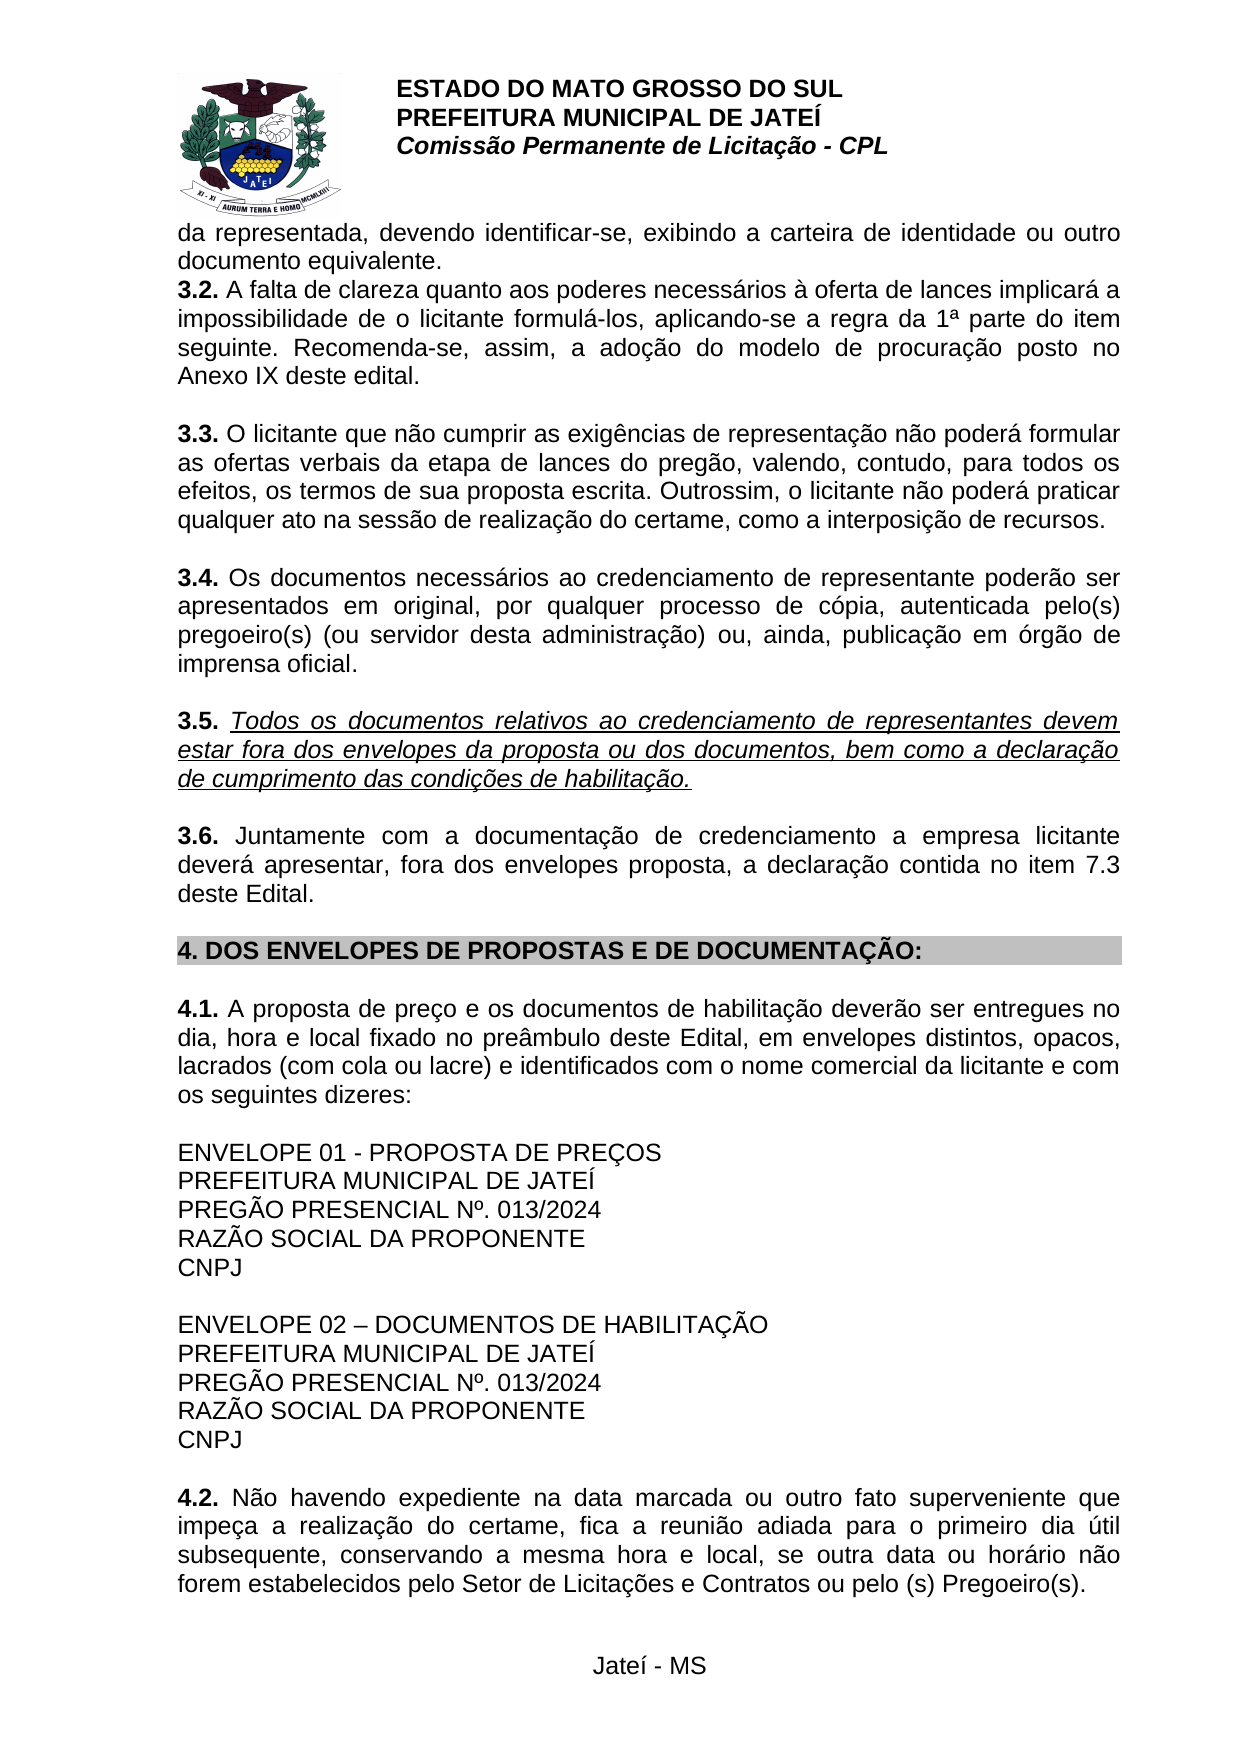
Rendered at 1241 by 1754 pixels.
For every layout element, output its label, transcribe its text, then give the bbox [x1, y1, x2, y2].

text CNPJ [177, 1425, 1122, 1454]
text 4.1. A proposta de preço e os documentos de habilitação deverão ser entregues no dia, hora e local fixado no preâmbulo deste Edital, em envelopes distintos, opacos, lacrados (com cola ou lacre) e identificados com o nome comercial da licitante e com os seguintes dizeres: [177, 994, 1122, 1109]
text PREGÃO PRESENCIAL Nº. 013/2024 [177, 1195, 1122, 1224]
text CNPJ [177, 1253, 1122, 1281]
text 3.2. A falta de clareza quanto aos poderes necessários à oferta de lances implicará a impossibilidade de o licitante formulá-los, aplicando-se a regra da 1ª parte do item seguinte. Recomenda-se, assim, a adoção do modelo de procuração posto no Anexo IX deste edital. [177, 275, 1122, 390]
text PREFEITURA MUNICIPAL DE JATEÍ [177, 1339, 1122, 1368]
text 4. DOS ENVELOPES DE PROPOSTAS E DE DOCUMENTAÇÃO: [177, 936, 1122, 965]
picture [177, 73, 342, 218]
text 3.3. O licitante que não cumprir as exigências de representação não poderá formular as ofertas verbais da etapa de lances do pregão, valendo, contudo, para todos os efeitos, os termos de sua proposta escrita. Outrossim, o licitante não poderá praticar qualquer ato na sessão de realização do certame, como a interposição de recursos. [177, 419, 1122, 534]
text 4.2. Não havendo expediente na data marcada ou outro fato superveniente que impeça a realização do certame, fica a reunião adiada para o primeiro dia útil subsequente, conservando a mesma hora e local, se outra data ou horário não forem estabelecidos pelo Setor de Licitações e Contratos ou pelo (s) Pregoeiro(s). [177, 1483, 1122, 1598]
text RAZÃO SOCIAL DA PROPONENTE [177, 1396, 1122, 1425]
text ENVELOPE 01 - PROPOSTA DE PREÇOS [177, 1138, 1122, 1166]
text PREFEITURA MUNICIPAL DE JATEÍ [177, 1166, 1122, 1195]
text ENVELOPE 02 – DOCUMENTOS DE HABILITAÇÃO [177, 1310, 1122, 1339]
text 3.5. Todos os documentos relativos ao credenciamento de representantes devem estar fora dos envelopes da proposta ou dos documentos, bem como a declaração de cumprimento das condições de habilitação. [177, 706, 1122, 793]
text PREGÃO PRESENCIAL Nº. 013/2024 [177, 1368, 1122, 1396]
text 3.4. Os documentos necessários ao credenciamento de representante poderão ser apresentados em original, por qualquer processo de cópia, autenticada pelo(s) pregoeiro(s) (ou servidor desta administração) ou, ainda, publicação em órgão de imprensa oficial. [177, 563, 1122, 678]
text 3.6. Juntamente com a documentação de credenciamento a empresa licitante deverá apresentar, fora dos envelopes proposta, a declaração contida no item 7.3 deste Edital. [177, 821, 1122, 908]
text RAZÃO SOCIAL DA PROPONENTE [177, 1224, 1122, 1253]
